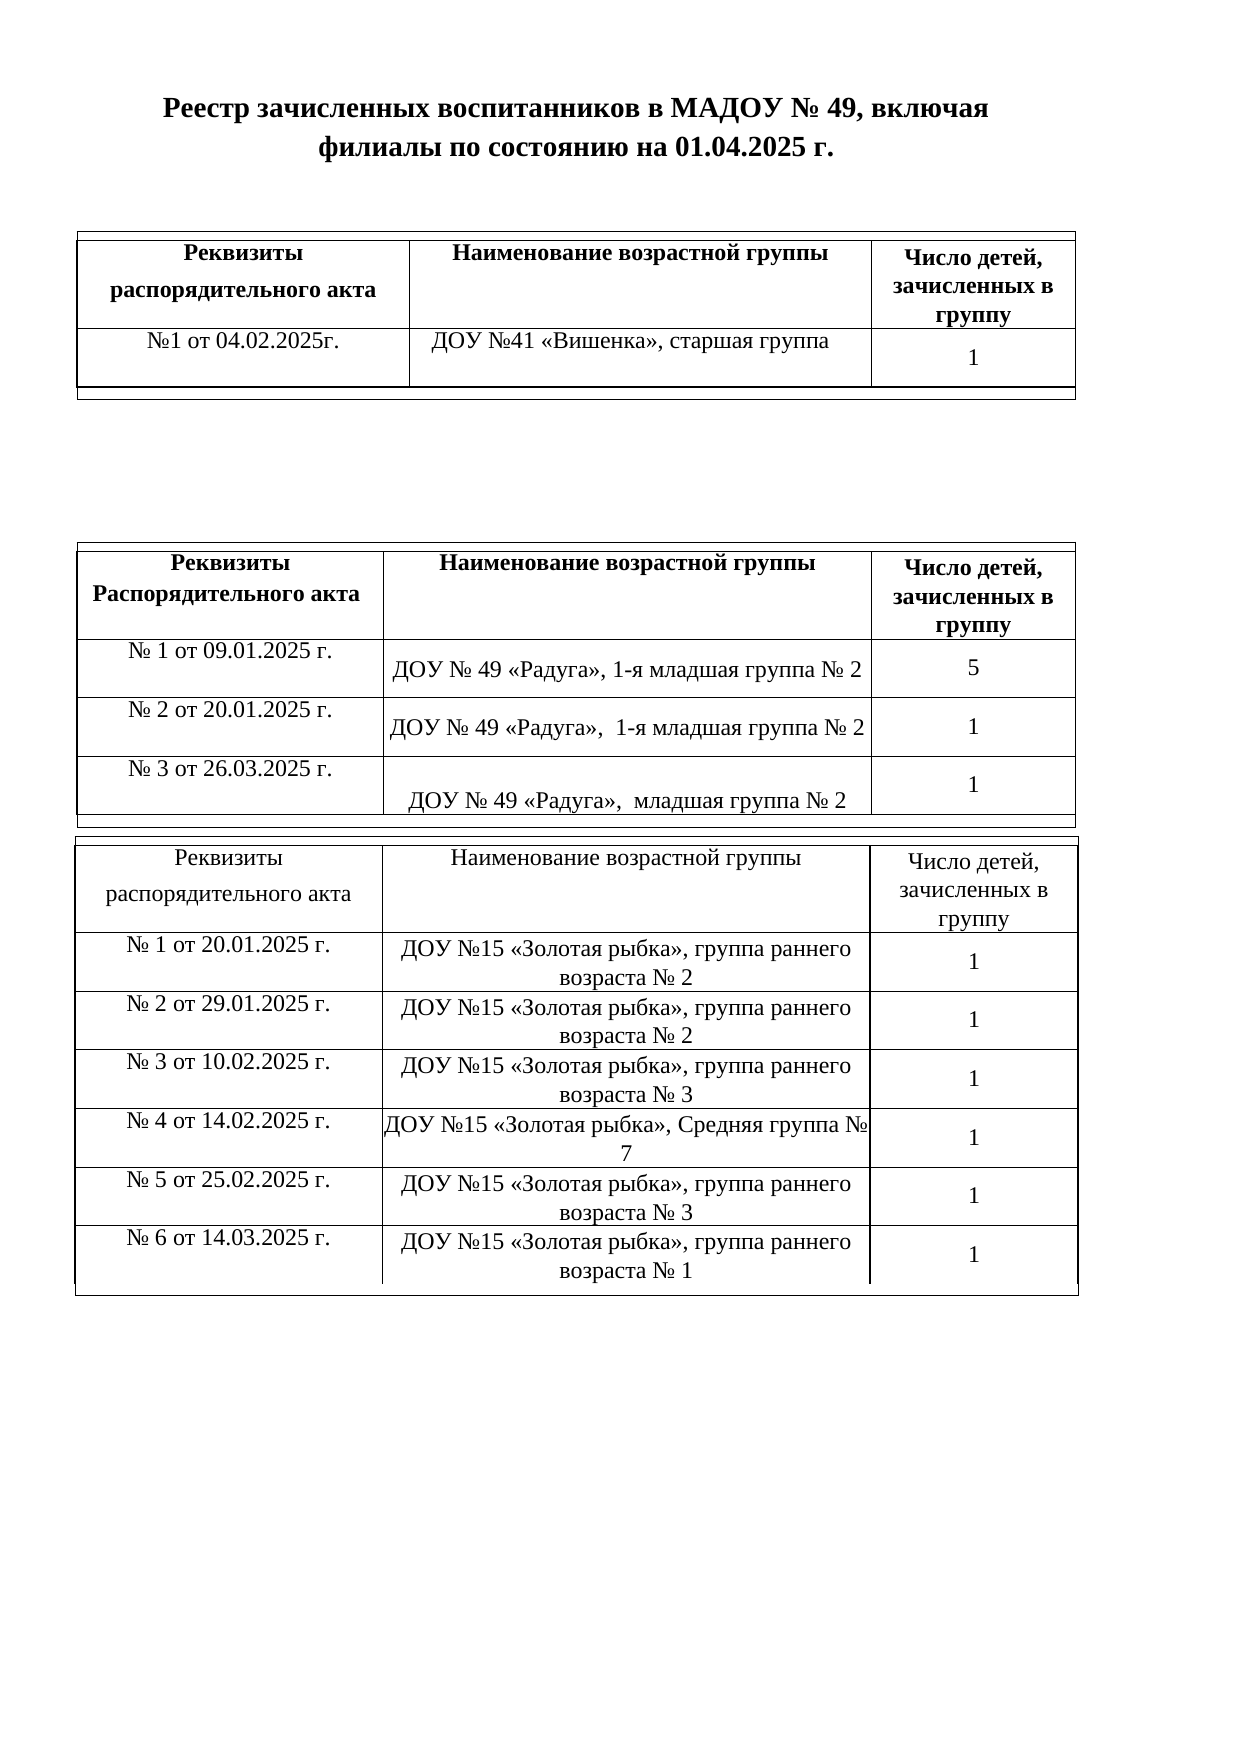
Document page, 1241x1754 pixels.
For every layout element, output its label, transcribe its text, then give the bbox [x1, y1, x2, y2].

table_cell 1 [872, 698, 1075, 756]
table_header Реквизиты распорядительного акта [78, 241, 409, 328]
text Реестр зачисленных воспитанников в МАДОУ № 49, включая филиалы по состоянию на 01.04.2025 г. [76, 87, 1076, 164]
table_header Наименование возрастной группы [384, 552, 871, 639]
table_header Наименование возрастной группы [410, 241, 871, 328]
table_cell 1 [871, 1226, 1077, 1284]
table_cell №1 от 04.02.2025г. [78, 329, 409, 386]
table_cell 5 [872, 640, 1075, 697]
table_cell ДОУ №15 «Золотая рыбка», группа раннего возраста № 3 [383, 1168, 869, 1225]
table_header Реквизиты распорядительного акта [76, 846, 382, 932]
table_cell № 6 от 14.03.2025 г. [76, 1226, 382, 1284]
table_cell № 3 от 10.02.2025 г. [76, 1050, 382, 1108]
table_cell ДОУ №15 «Золотая рыбка», группа раннего возраста № 2 [383, 992, 869, 1049]
table_cell 1 [871, 1050, 1077, 1108]
table_cell 1 [871, 1168, 1077, 1225]
table_cell ДОУ № 49 «Радуга», младшая группа № 2 [384, 757, 871, 814]
table_cell ДОУ № 49 «Радуга», 1-я младшая группа № 2 [384, 698, 871, 756]
table_cell № 2 от 29.01.2025 г. [76, 992, 382, 1049]
table_cell № 3 от 26.03.2025 г. [78, 757, 383, 814]
table_cell № 5 от 25.02.2025 г. [76, 1168, 382, 1225]
table_header Число детей, зачисленных в группу [872, 241, 1075, 328]
table_cell № 2 от 20.01.2025 г. [78, 698, 383, 756]
table_cell 1 [872, 329, 1075, 386]
table_cell 1 [871, 992, 1077, 1049]
table_cell ДОУ №15 «Золотая рыбка», группа раннего возраста № 1 [383, 1226, 869, 1284]
table_cell ДОУ №41 «Вишенка», старшая группа [410, 329, 871, 386]
table_cell ДОУ №15 «Золотая рыбка», группа раннего возраста № 2 [383, 933, 869, 991]
table_cell № 1 от 09.01.2025 г. [78, 640, 383, 697]
table_cell № 1 от 20.01.2025 г. [76, 933, 382, 991]
table_header Число детей, зачисленных в группу [871, 846, 1077, 932]
table_cell 1 [871, 933, 1077, 991]
table_cell ДОУ № 49 «Радуга», 1-я младшая группа № 2 [384, 640, 871, 697]
table_cell ДОУ №15 «Золотая рыбка», группа раннего возраста № 3 [383, 1050, 869, 1108]
table_cell 1 [872, 757, 1075, 814]
table_cell № 4 от 14.02.2025 г. [76, 1109, 382, 1167]
table_header Реквизиты Распорядительного акта [78, 552, 383, 639]
table_cell ДОУ №15 «Золотая рыбка», Средняя группа № 7 [383, 1109, 869, 1167]
table_cell 1 [871, 1109, 1077, 1167]
table_header Наименование возрастной группы [383, 846, 869, 932]
table_header Число детей, зачисленных в группу [872, 552, 1075, 639]
